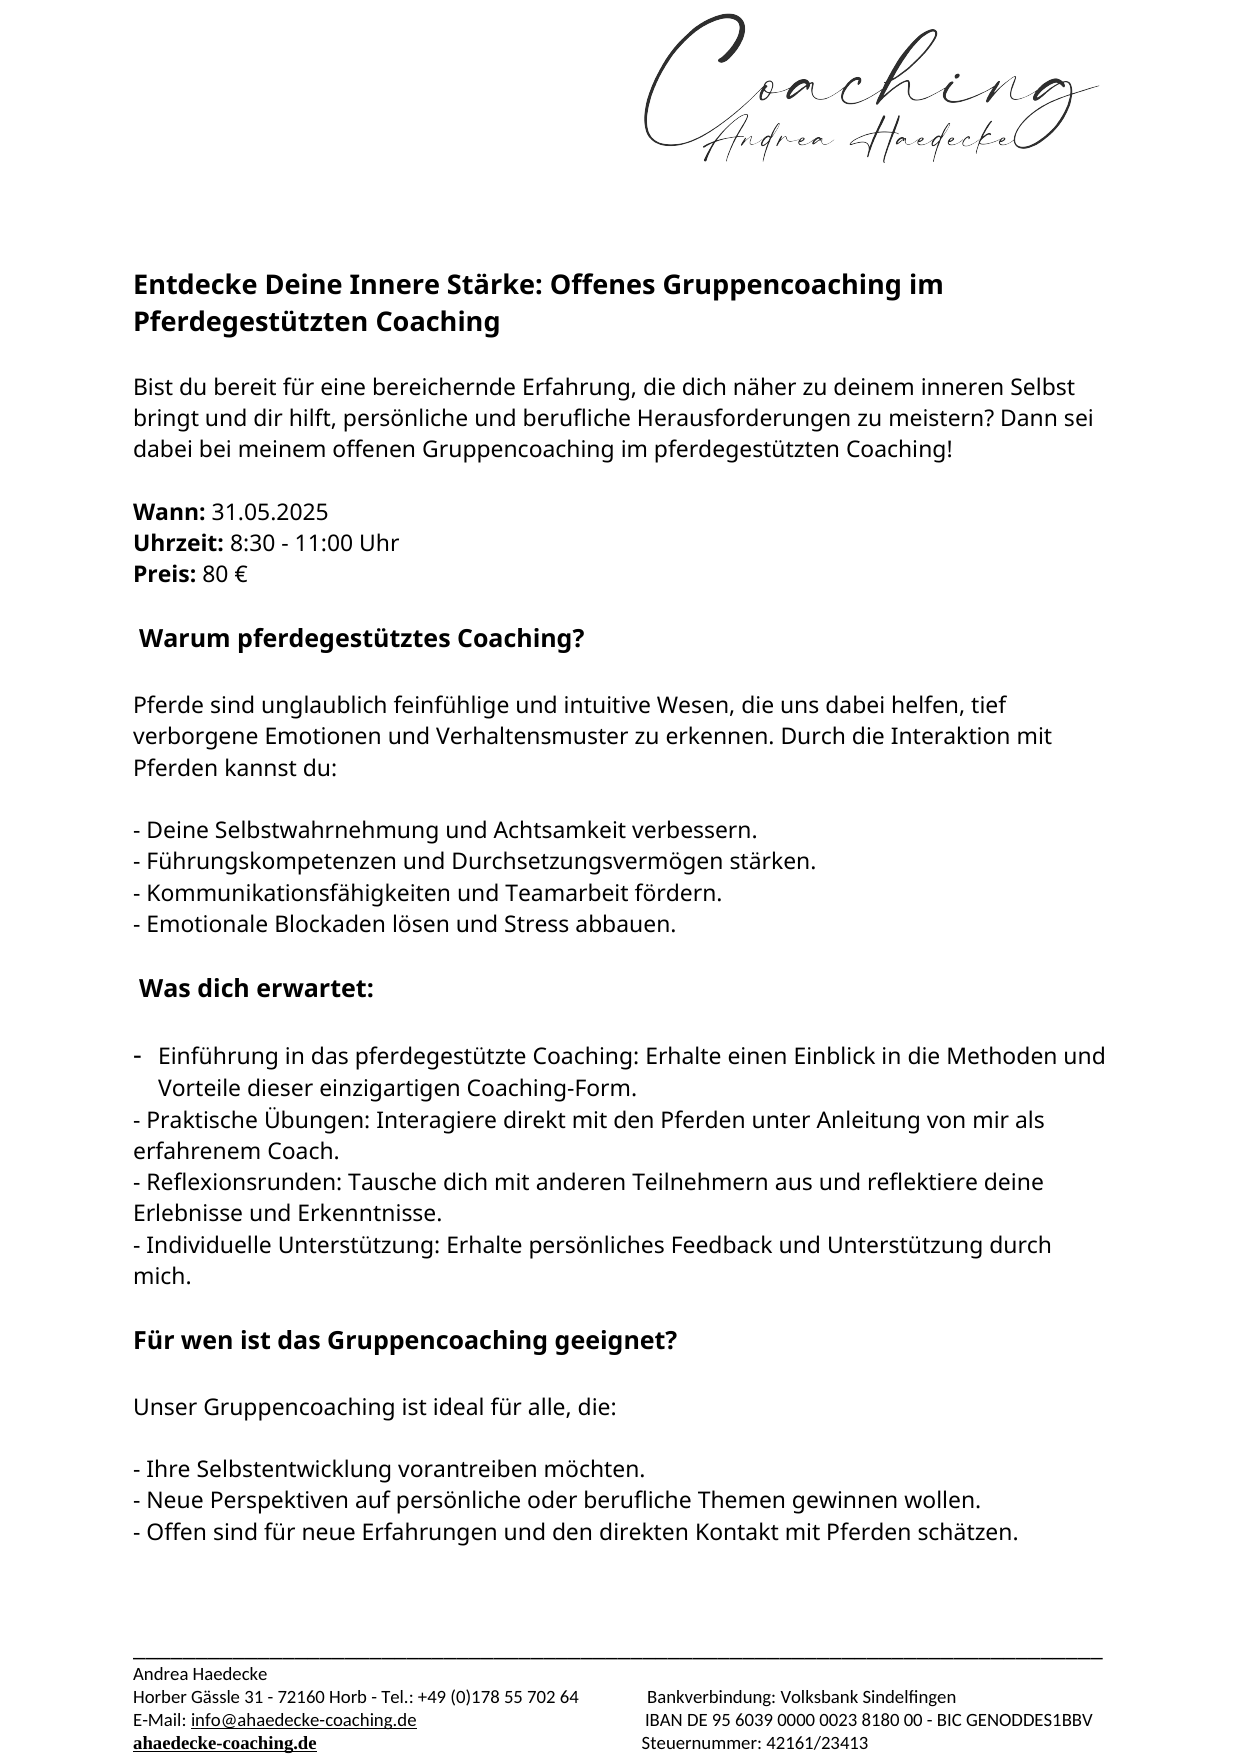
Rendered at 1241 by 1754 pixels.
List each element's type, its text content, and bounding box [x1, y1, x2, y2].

text Für wen ist das Gruppencoaching geeignet? [133, 1322, 1107, 1356]
text - Emotionale Blockaden lösen und Stress abbauen. [133, 908, 1107, 939]
text Pferde sind unglaublich feinfühlige und intuitive Wesen, die uns dabei helfen, tief verborgene Emotionen und Verhaltensmuster zu erkennen. Durch die Interaktion mit Pferden kannst du: [133, 689, 1107, 783]
text Wann: 31.05.2025 [133, 496, 1107, 527]
text - Deine Selbstwahrnehmung und Achtsamkeit verbessern. [133, 814, 1107, 845]
text - Individuelle Unterstützung: Erhalte persönliches Feedback und Unterstützung durch mich. [133, 1229, 1107, 1291]
text Was dich erwartet: [133, 970, 1107, 1004]
text Uhrzeit: 8:30 - 11:00 Uhr [133, 527, 1107, 558]
list Einführung in das pferdegestützte Coaching: Erhalte einen Einblick in die Methoden und Vorteile dieser einzigartigen Coaching-Form. [133, 1036, 1107, 1104]
text Preis: 80 € [133, 558, 1107, 589]
text - Ihre Selbstentwicklung vorantreiben möchten. [133, 1453, 1107, 1484]
text - Praktische Übungen: Interagiere direkt mit den Pferden unter Anleitung von mir als erfahrenem Coach. [133, 1104, 1107, 1166]
text Warum pferdegestütztes Coaching? [133, 621, 1107, 655]
text - Reflexionsrunden: Tausche dich mit anderen Teilnehmern aus und reflektiere deine Erlebnisse und Erkenntnisse. [133, 1166, 1107, 1229]
text - Neue Perspektiven auf persönliche oder berufliche Themen gewinnen wollen. [133, 1484, 1107, 1516]
text - Kommunikationsfähigkeiten und Teamarbeit fördern. [133, 876, 1107, 908]
text Entdecke Deine Innere Stärke: Offenes Gruppencoaching im Pferdegestützten Coaching [133, 266, 1107, 339]
text Bist du bereit für eine bereichernde Erfahrung, die dich näher zu deinem inneren Selbst bringt und dir hilft, persönliche und berufliche Herausforderungen zu meistern? Dann sei dabei bei meinem offenen Gruppencoaching im pferdegestützten Coaching! [133, 371, 1107, 464]
text - Führungskompetenzen und Durchsetzungsvermögen stärken. [133, 845, 1107, 876]
picture [628, 0, 1102, 170]
text Unser Gruppencoaching ist ideal für alle, die: [133, 1391, 1107, 1422]
text - Offen sind für neue Erfahrungen und den direkten Kontakt mit Pferden schätzen. [133, 1516, 1107, 1547]
